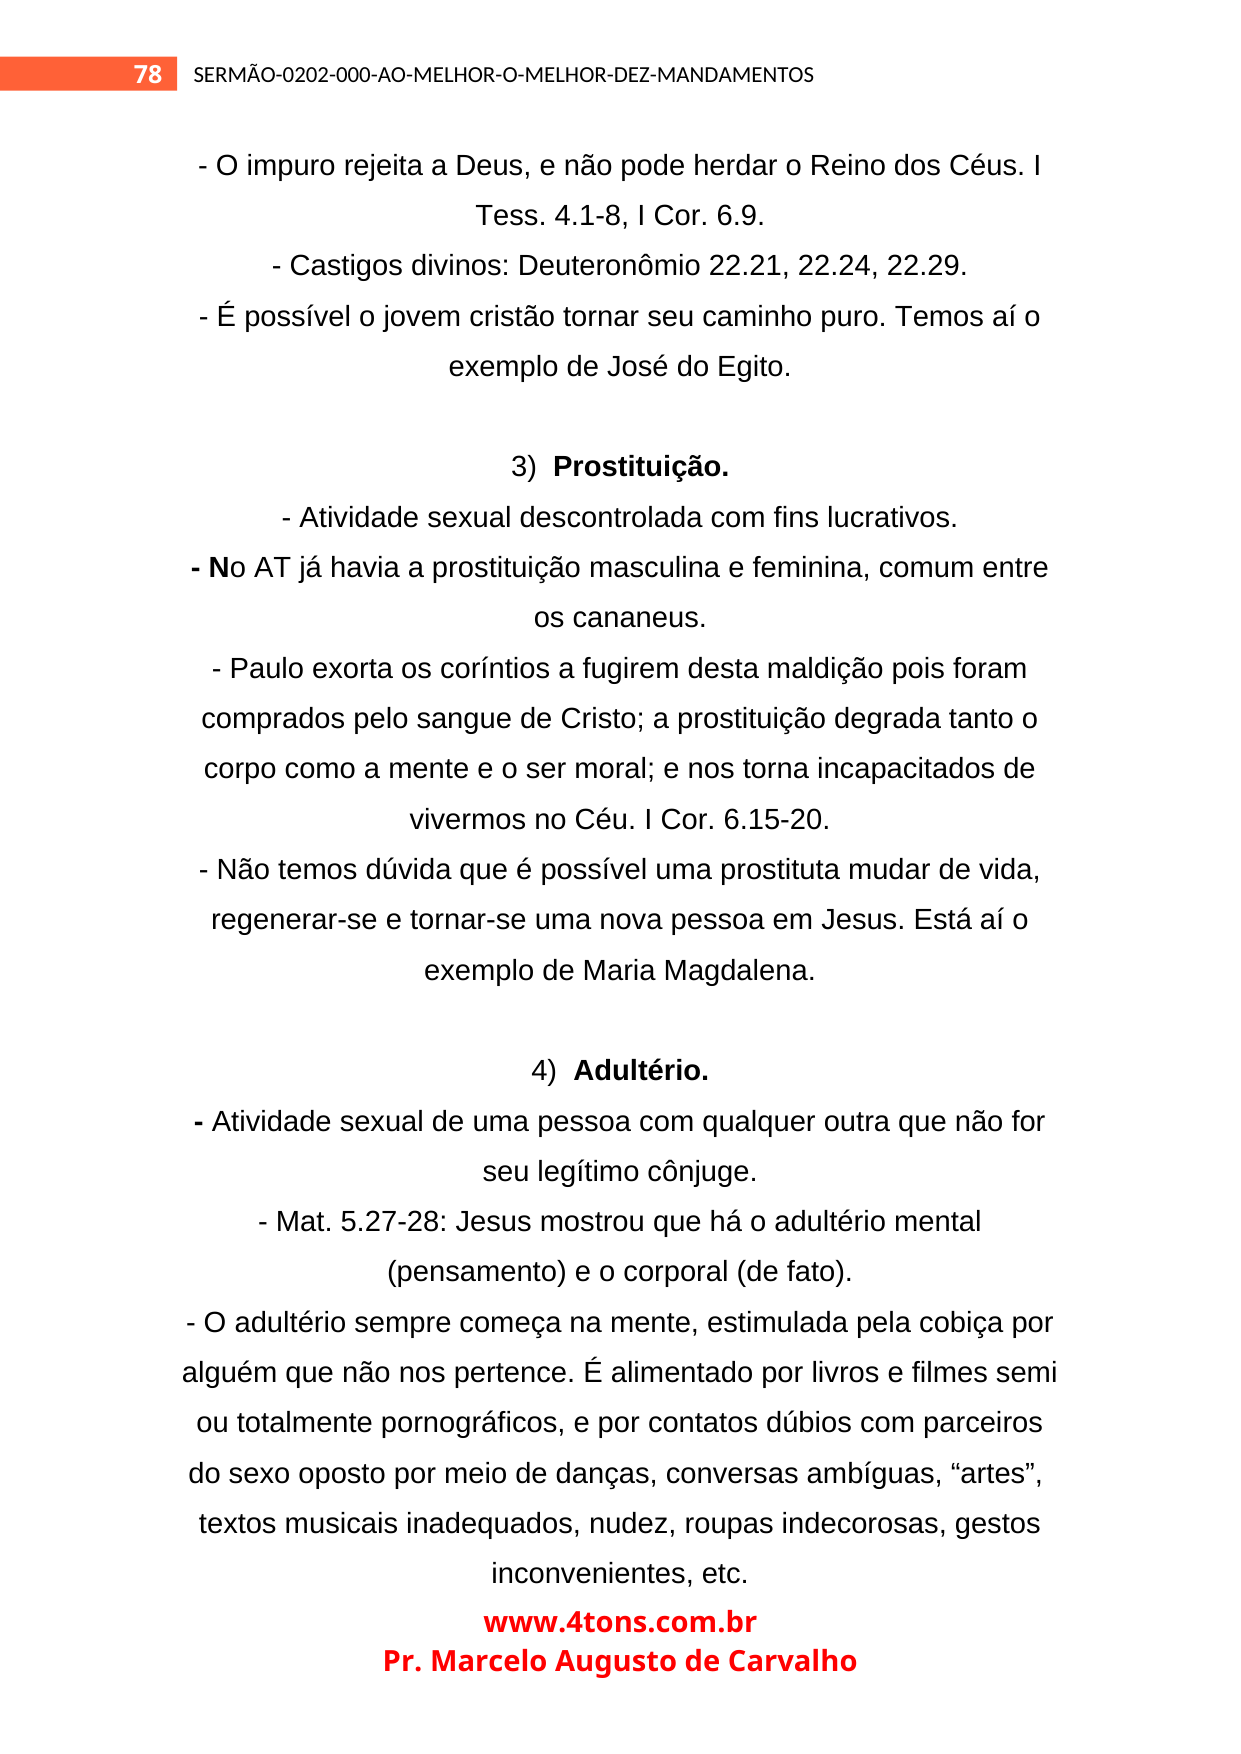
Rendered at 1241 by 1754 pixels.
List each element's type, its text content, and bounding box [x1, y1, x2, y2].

text - O adultério sempre começa na mente, estimulada pela cobiça por alguém que não nos pertence. É alimentado por livros e filmes semi ou totalmente pornográficos, e por contatos dúbios com parceiros do sexo oposto por meio de danças, conversas ambíguas, “artes”, textos musicais inadequados, nudez, roupas indecorosas, gestos inconvenientes, etc. [177, 1305, 1063, 1590]
text - No AT já havia a prostituição masculina e feminina, comum entre os cananeus. [177, 550, 1063, 634]
text - Paulo exorta os coríntios a fugirem desta maldição pois foram comprados pelo sangue de Cristo; a prostituição degrada tanto o corpo como a mente e o ser moral; e nos torna incapacitados de vivermos no Céu. I Cor. 6.15-20. [177, 651, 1063, 835]
text - Mat. 5.27-28: Jesus mostrou que há o adultério mental (pensamento) e o corporal (de fato). [177, 1204, 1063, 1288]
text - Castigos divinos: Deuteronômio 22.21, 22.24, 22.29. [177, 248, 1063, 282]
text - O impuro rejeita a Deus, e não pode herdar o Reino dos Céus. I Tess. 4.1-8, I Cor. 6.9. [177, 148, 1063, 231]
text 4) Adultério. [177, 1053, 1063, 1087]
text - É possível o jovem cristão tornar seu caminho puro. Temos aí o exemplo de José do Egito. [177, 298, 1063, 382]
text - Atividade sexual de uma pessoa com qualquer outra que não for seu legítimo cônjuge. [177, 1103, 1063, 1187]
text - Não temos dúvida que é possível uma prostituta mudar de vida, regenerar-se e tornar-se uma nova pessoa em Jesus. Está aí o exemplo de Maria Magdalena. [177, 852, 1063, 986]
text 3) Prostituição. [177, 449, 1063, 483]
text - Atividade sexual descontrolada com fins lucrativos. [177, 500, 1063, 533]
